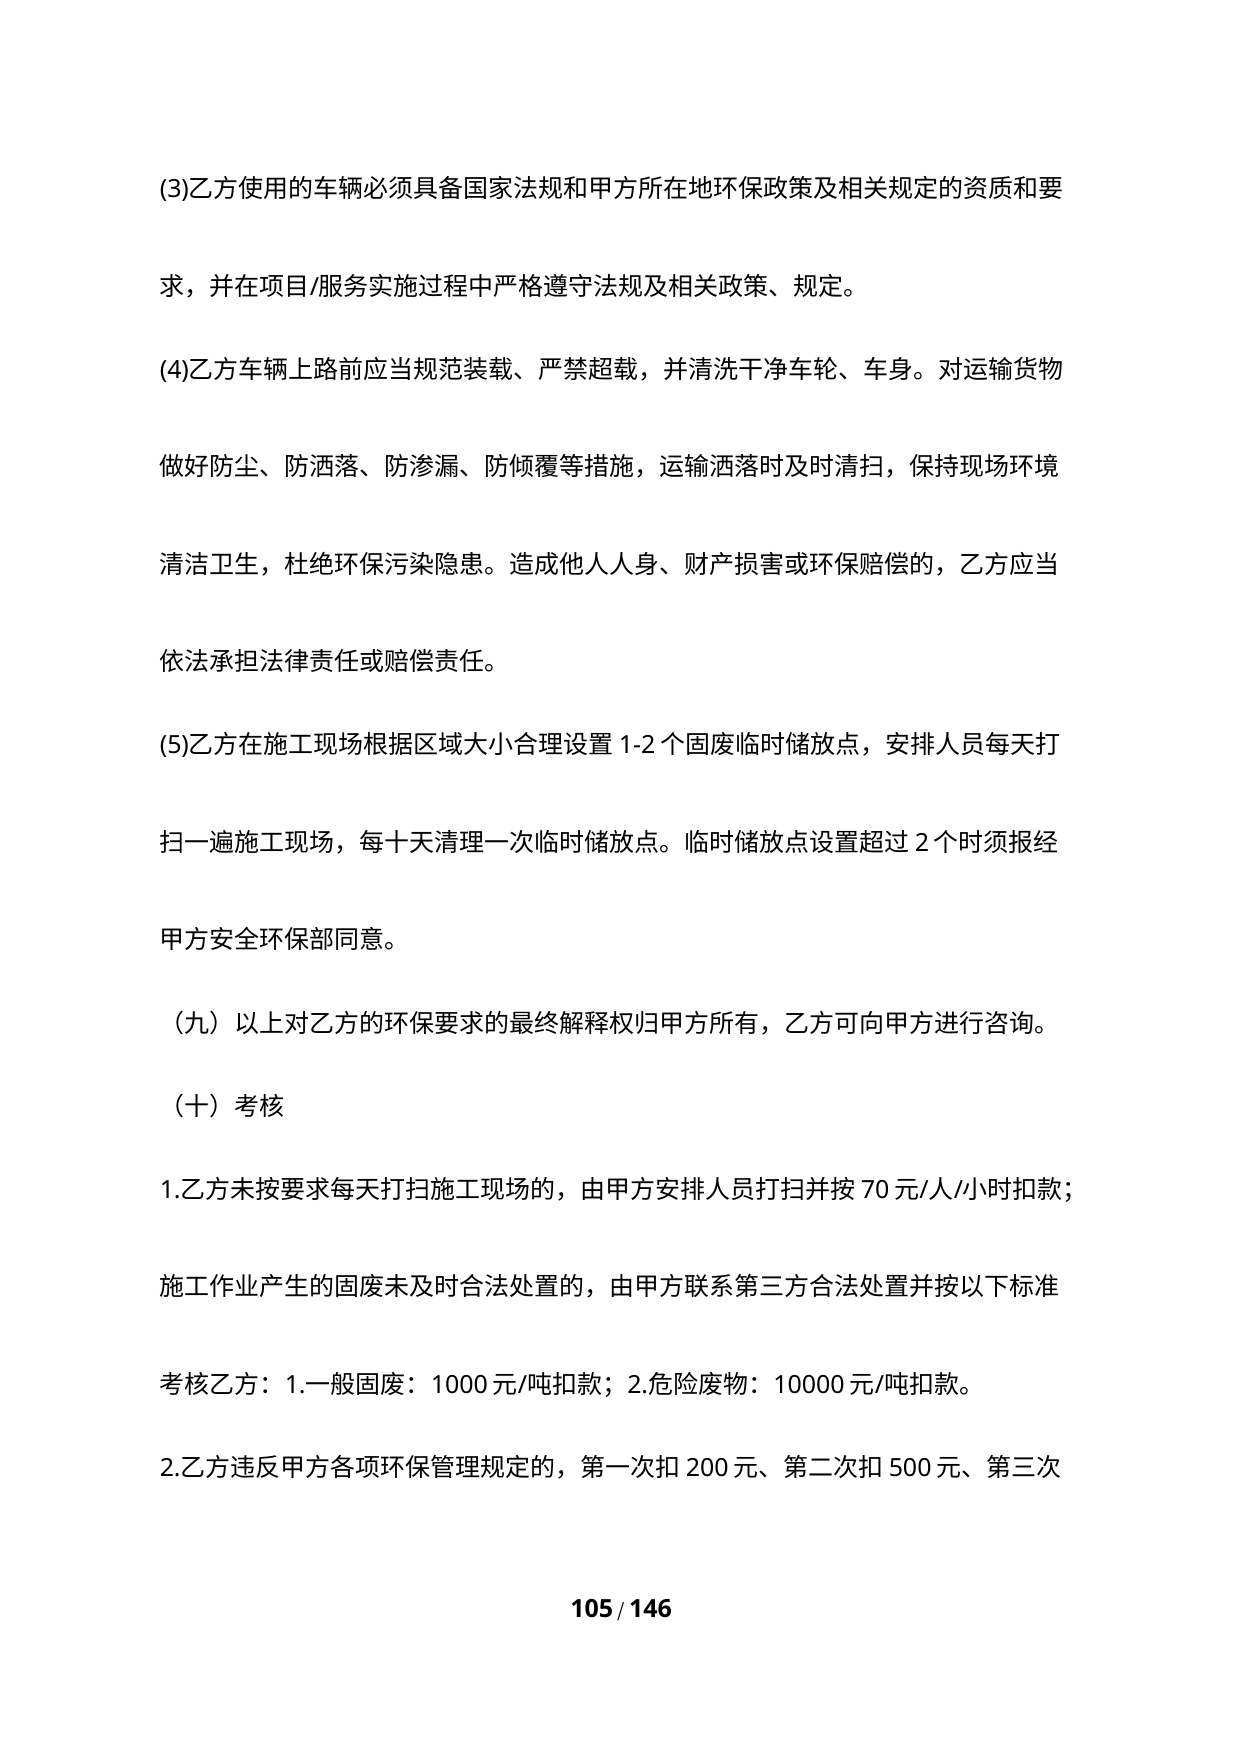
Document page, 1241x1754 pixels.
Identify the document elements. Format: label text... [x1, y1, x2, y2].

text （十）考核 [159, 1072, 1078, 1137]
text (5)乙方在施工现场根据区域大小合理设置1-2个固废临时储放点，安排人员每天打扫一遍施工现场，每十天清理一次临时储放点。临时储放点设置超过2个时须报经甲方安全环保部同意。 [159, 711, 1078, 971]
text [159, 1433, 1078, 1498]
text (4)乙方车辆上路前应当规范装载、严禁超载，并清洗干净车轮、车身。对运输货物做好防尘、防洒落、防渗漏、防倾覆等措施，运输洒落时及时清扫，保持现场环境清洁卫生，杜绝环保污染隐患。造成他人人身、财产损害或环保赔偿的，乙方应当依法承担法律责任或赔偿责任。 [159, 335, 1078, 692]
text (3)乙方使用的车辆必须具备国家法规和甲方所在地环保政策及相关规定的资质和要求，并在项目/服务实施过程中严格遵守法规及相关政策、规定。 [159, 154, 1078, 317]
text 1.乙方未按要求每天打扫施工现场的，由甲方安排人员打扫并按70元/人/小时扣款；施工作业产生的固废未及时合法处置的，由甲方联系第三方合法处置并按以下标准考核乙方：1.一般固废：1000元/吨扣款；2.危险废物：10000元/吨扣款。 [159, 1155, 1078, 1415]
text （九）以上对乙方的环保要求的最终解释权归甲方所有，乙方可向甲方进行咨询。 [159, 989, 1078, 1054]
